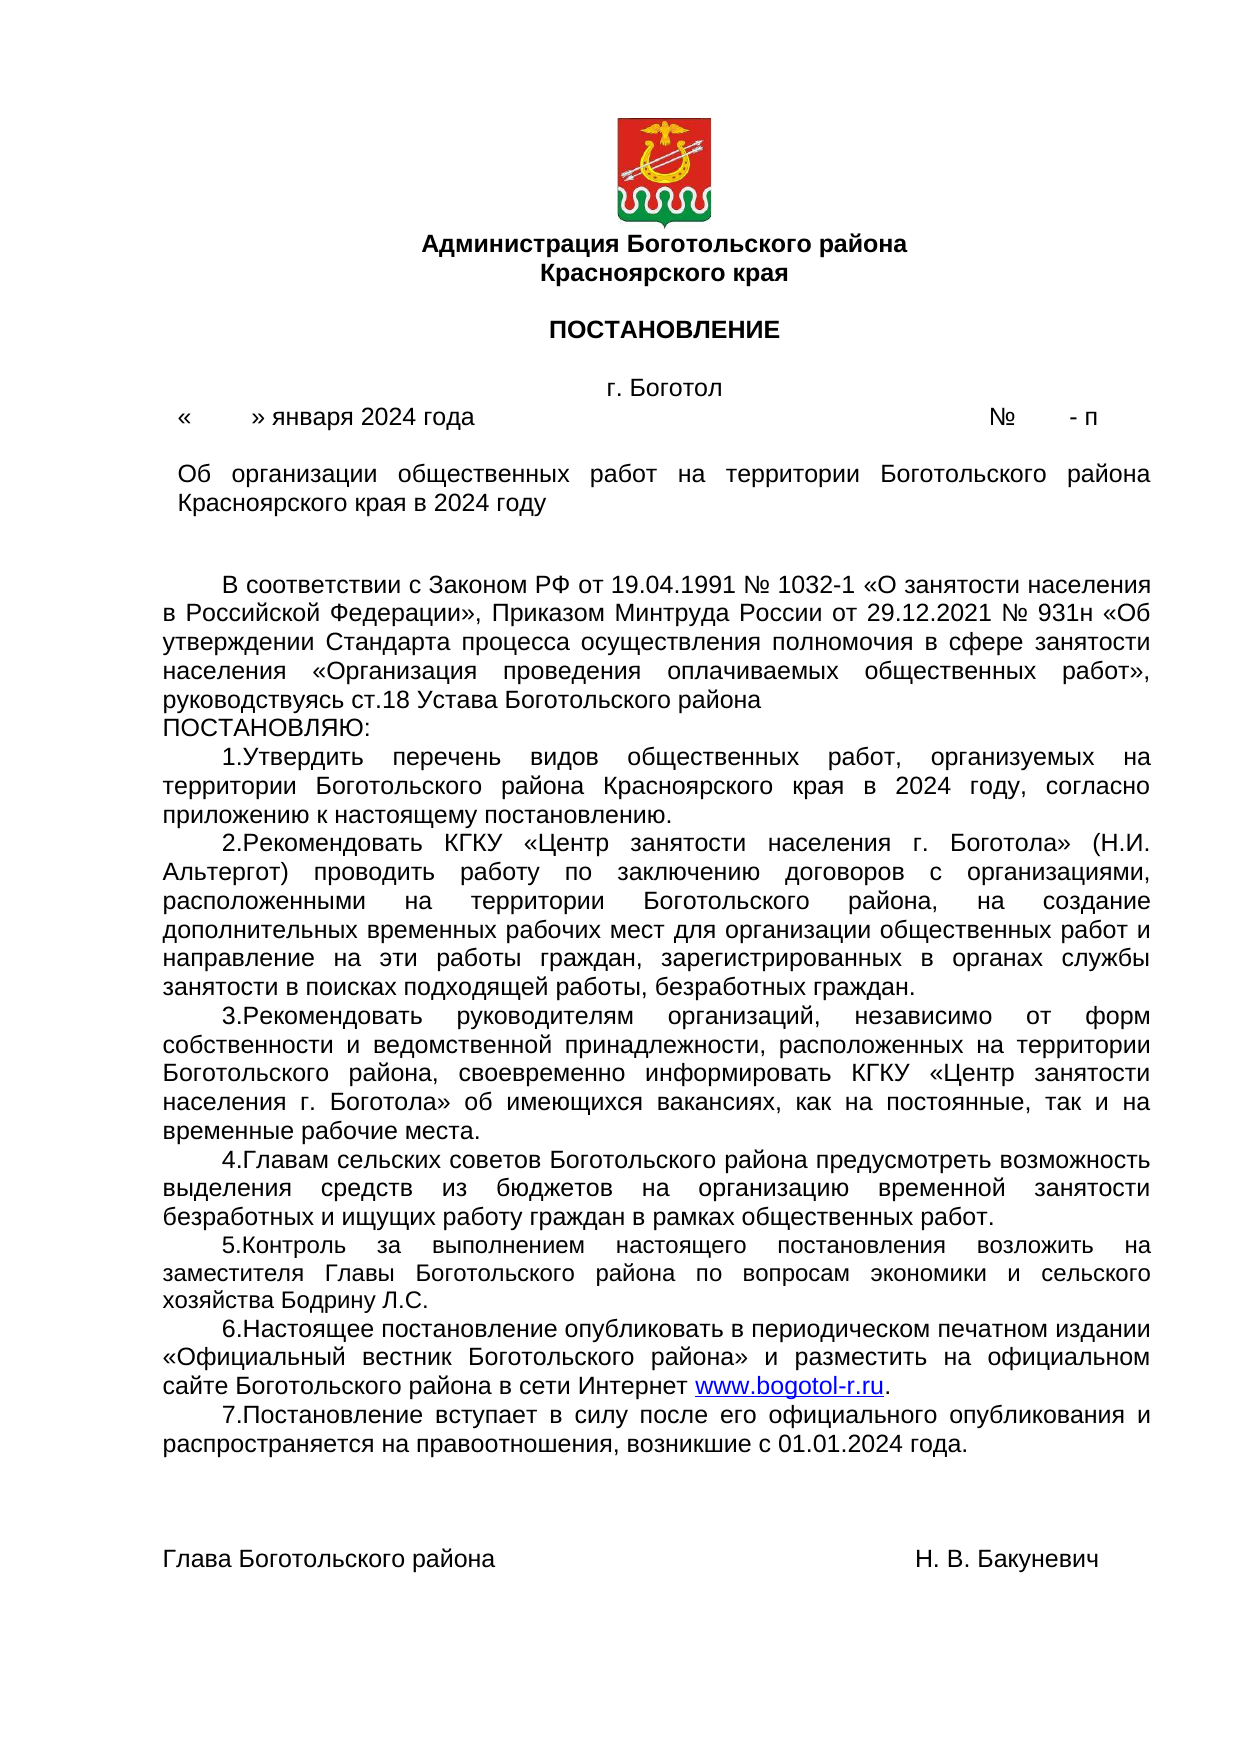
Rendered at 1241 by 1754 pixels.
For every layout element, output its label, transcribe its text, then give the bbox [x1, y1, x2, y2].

picture [617, 118, 712, 229]
text 1.Утвердить перечень видов общественных работ, организуемых на территории Боготольского района Красноярского края в 2024 году, согласно приложению к настоящему постановлению. [162, 742, 1152, 828]
text 6.Настоящее постановление опубликовать в периодическом печатном издании «Официальный вестник Боготольского района» и разместить на официальном сайте Боготольского района в сети Интернет www.bogotol-r.ru. [162, 1314, 1152, 1400]
text 5.Контроль за выполнением настоящего постановления возложить на заместителя Главы Боготольского района по вопросам экономики и сельского хозяйства Бодрину Л.С. [162, 1231, 1152, 1314]
text ПОСТАНОВЛЕНИЕ [177, 315, 1152, 344]
text 4.Главам сельских советов Боготольского района предусмотреть возможность выделения средств из бюджетов на организацию временной занятости безработных и ищущих работу граждан в рамках общественных работ. [162, 1144, 1152, 1231]
text ПОСТАНОВЛЯЮ: [162, 713, 1152, 742]
text Администрация Боготольского района [177, 229, 1152, 258]
text г. Боготол [177, 373, 1152, 402]
text Красноярского края [177, 258, 1152, 287]
text 2.Рекомендовать КГКУ «Центр занятости населения г. Боготола» (Н.И. Альтергот) проводить работу по заключению договоров с организациями, расположенными на территории Боготольского района, на создание дополнительных временных рабочих мест для организации общественных работ и направление на эти работы граждан, зарегистрированных в органах службы занятости в поисках подходящей работы, безработных граждан. [162, 828, 1152, 1001]
text 3.Рекомендовать руководителям организаций, независимо от форм собственности и ведомственной принадлежности, расположенных на территории Боготольского района, своевременно информировать КГКУ «Центр занятости населения г. Боготола» об имеющихся вакансиях, как на постоянные, так и на временные рабочие места. [162, 1001, 1152, 1144]
text « » января 2024 года № - п [177, 402, 1152, 430]
text Об организации общественных работ на территории Боготольского района Красноярского края в 2024 году [177, 459, 1152, 517]
text В соответствии с Законом РФ от 19.04.1991 № 1032-1 «О занятости населения в Российской Федерации», Приказом Минтруда России от 29.12.2021 № 931н «Об утверждении Стандарта процесса осуществления полномочия в сфере занятости населения «Организация проведения оплачиваемых общественных работ», руководствуясь ст.18 Устава Боготольского района [162, 569, 1152, 713]
text 7.Постановление вступает в силу после его официального опубликования и распространяется на правоотношения, возникшие с 01.01.2024 года. [162, 1400, 1152, 1457]
text Глава Боготольского района Н. В. Бакуневич [162, 1544, 1152, 1572]
